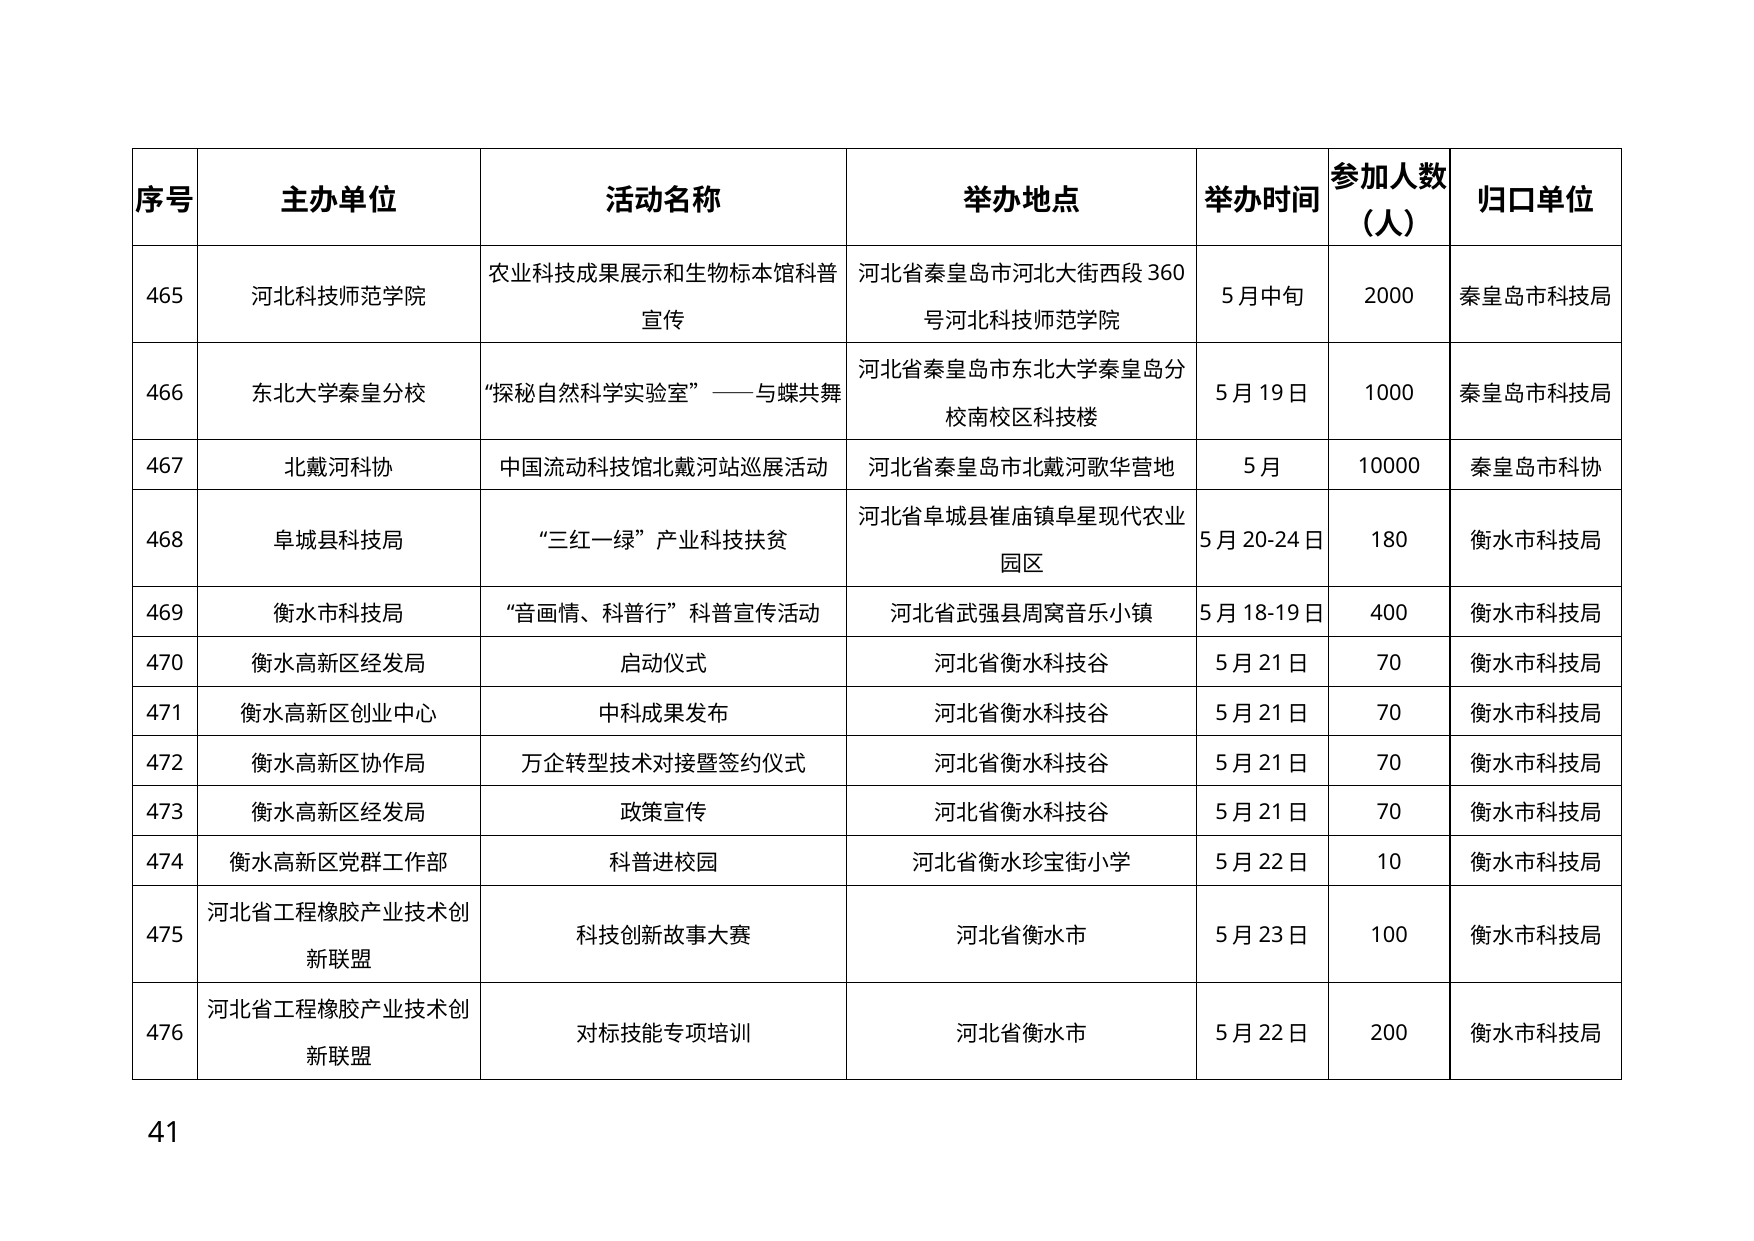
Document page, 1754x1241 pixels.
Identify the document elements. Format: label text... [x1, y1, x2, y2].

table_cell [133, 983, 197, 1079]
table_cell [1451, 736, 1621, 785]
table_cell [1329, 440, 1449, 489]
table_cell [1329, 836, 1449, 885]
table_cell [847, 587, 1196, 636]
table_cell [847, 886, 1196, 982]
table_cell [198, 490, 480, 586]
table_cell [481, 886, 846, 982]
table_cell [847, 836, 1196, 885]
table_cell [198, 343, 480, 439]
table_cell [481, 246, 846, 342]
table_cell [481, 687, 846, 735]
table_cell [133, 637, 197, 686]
table_header 主办单位 [198, 149, 480, 245]
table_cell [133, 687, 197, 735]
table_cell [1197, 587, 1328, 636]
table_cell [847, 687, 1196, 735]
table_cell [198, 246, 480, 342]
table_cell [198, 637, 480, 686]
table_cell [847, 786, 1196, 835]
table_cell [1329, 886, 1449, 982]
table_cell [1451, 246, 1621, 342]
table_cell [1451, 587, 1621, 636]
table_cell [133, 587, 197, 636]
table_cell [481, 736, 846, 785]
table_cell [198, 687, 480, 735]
table_header 举办时间 [1197, 149, 1328, 245]
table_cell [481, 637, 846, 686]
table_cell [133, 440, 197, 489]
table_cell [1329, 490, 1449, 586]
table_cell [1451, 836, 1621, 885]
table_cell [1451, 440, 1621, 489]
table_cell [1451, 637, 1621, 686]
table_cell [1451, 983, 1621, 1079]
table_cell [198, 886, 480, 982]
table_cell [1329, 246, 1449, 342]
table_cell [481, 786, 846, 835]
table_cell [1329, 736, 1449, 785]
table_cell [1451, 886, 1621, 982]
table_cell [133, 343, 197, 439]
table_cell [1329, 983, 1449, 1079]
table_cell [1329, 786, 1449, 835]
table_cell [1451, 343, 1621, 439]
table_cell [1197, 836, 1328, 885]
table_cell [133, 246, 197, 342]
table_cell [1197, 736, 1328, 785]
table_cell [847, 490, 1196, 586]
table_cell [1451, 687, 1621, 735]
table_header 举办地点 [847, 149, 1196, 245]
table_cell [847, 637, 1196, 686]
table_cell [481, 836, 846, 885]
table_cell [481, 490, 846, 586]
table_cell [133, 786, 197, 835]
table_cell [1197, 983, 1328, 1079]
table_header 归口单位 [1451, 149, 1621, 245]
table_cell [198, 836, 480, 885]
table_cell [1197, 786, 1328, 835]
table_header 序号 [133, 149, 197, 245]
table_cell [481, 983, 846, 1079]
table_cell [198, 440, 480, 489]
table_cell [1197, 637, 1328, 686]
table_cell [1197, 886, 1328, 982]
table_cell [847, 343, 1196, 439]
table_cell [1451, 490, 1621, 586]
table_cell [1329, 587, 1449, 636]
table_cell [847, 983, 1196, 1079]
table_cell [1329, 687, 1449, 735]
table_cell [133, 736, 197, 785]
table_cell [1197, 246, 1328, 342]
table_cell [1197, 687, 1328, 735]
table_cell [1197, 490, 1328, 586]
table_header 参加人数（人） [1329, 149, 1449, 245]
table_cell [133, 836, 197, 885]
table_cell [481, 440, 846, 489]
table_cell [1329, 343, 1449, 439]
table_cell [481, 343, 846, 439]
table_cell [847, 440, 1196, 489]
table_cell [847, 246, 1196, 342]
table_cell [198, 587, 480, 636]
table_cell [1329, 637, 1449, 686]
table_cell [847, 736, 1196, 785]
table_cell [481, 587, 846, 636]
table_header 活动名称 [481, 149, 846, 245]
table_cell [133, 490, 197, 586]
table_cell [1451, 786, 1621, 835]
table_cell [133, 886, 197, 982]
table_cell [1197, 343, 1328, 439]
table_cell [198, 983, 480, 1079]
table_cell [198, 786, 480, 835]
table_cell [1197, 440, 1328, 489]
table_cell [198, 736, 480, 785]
